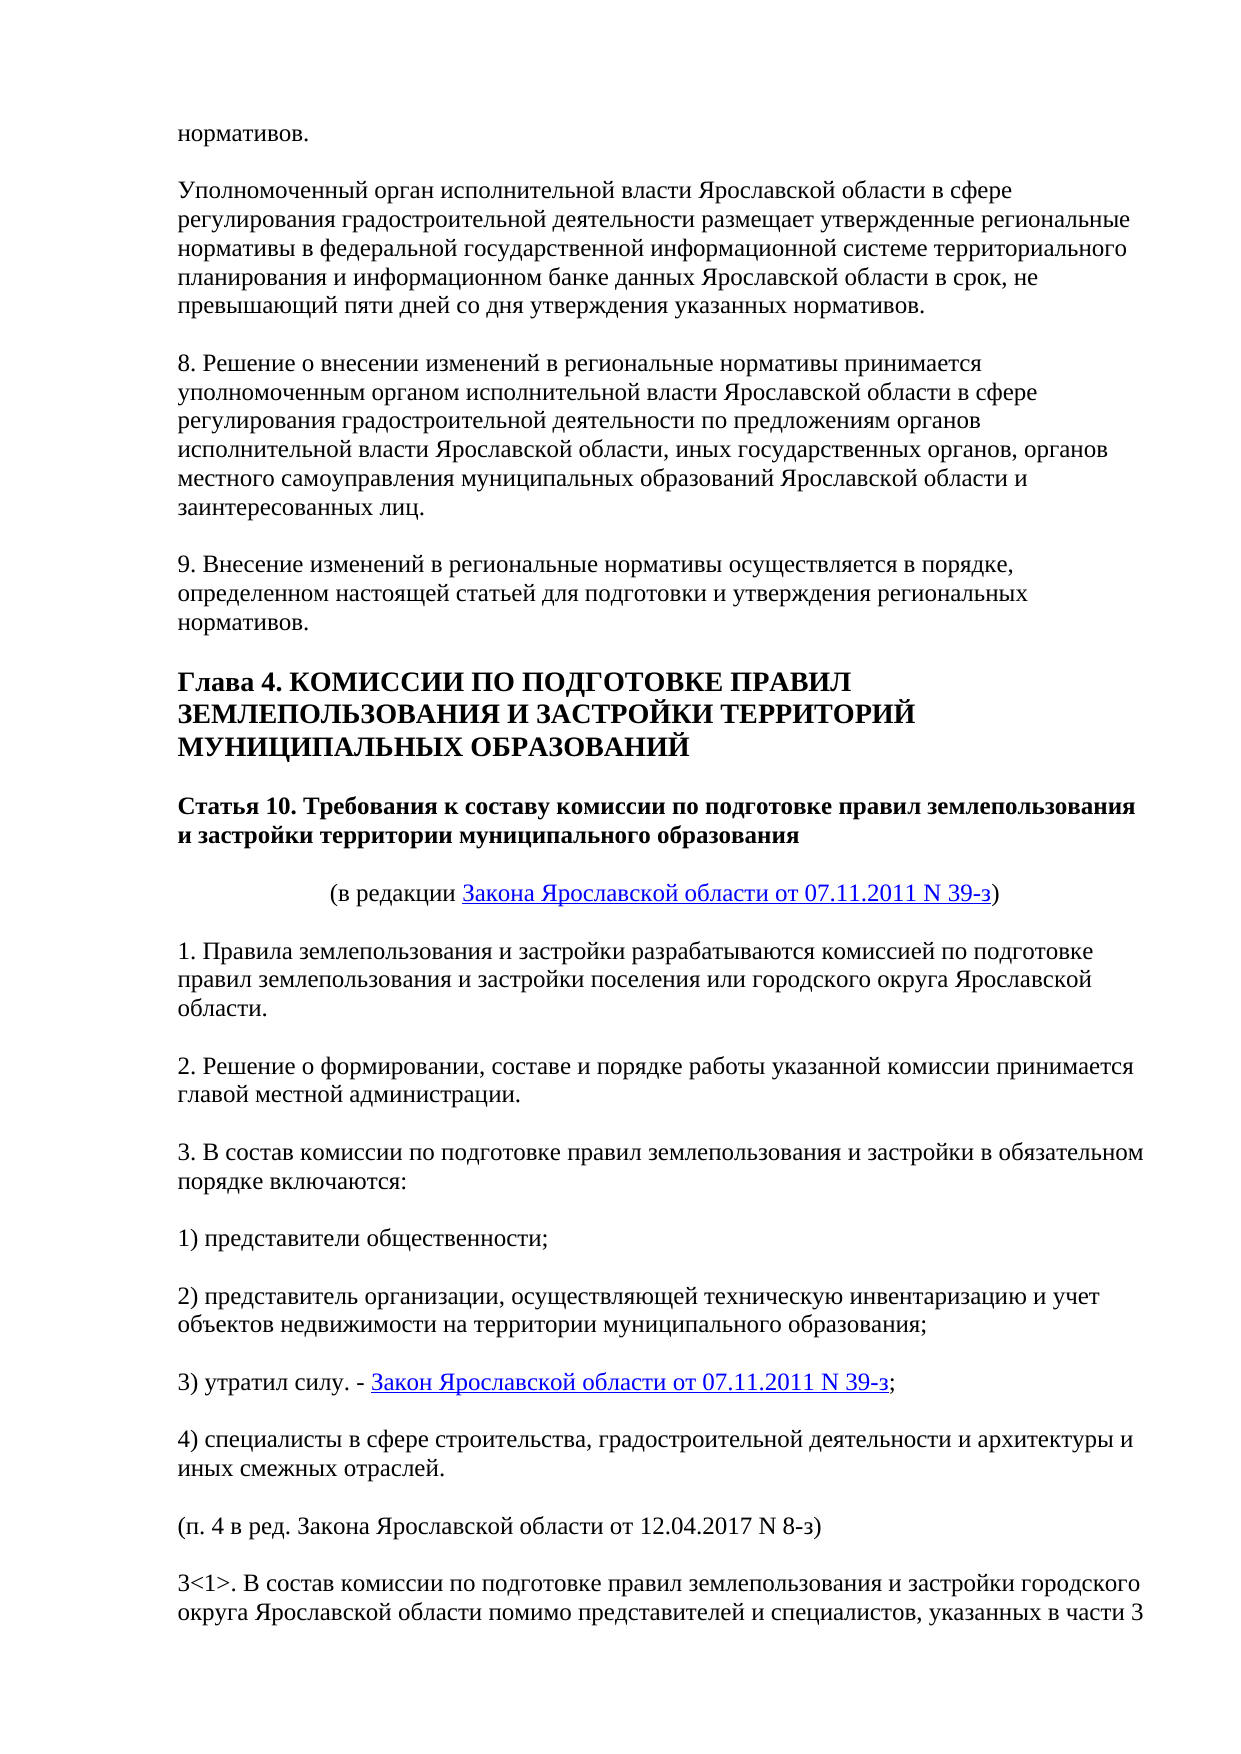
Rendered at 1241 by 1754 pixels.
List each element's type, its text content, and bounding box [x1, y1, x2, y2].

text (в редакции Закона Ярославской области от 07.11.2011 N 39-з) [177, 878, 1152, 907]
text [177, 936, 1152, 1626]
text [177, 118, 1152, 636]
text Статья 10. Требования к составу комиссии по подготовке правил землепользования и застройки территории муниципального образования [177, 791, 1152, 849]
text Глава 4. КОМИССИИ ПО ПОДГОТОВКЕ ПРАВИЛ ЗЕМЛЕПОЛЬЗОВАНИЯ И ЗАСТРОЙКИ ТЕРРИТОРИЙ МУНИЦИПАЛЬНЫХ ОБРАЗОВАНИЙ [177, 665, 1152, 762]
